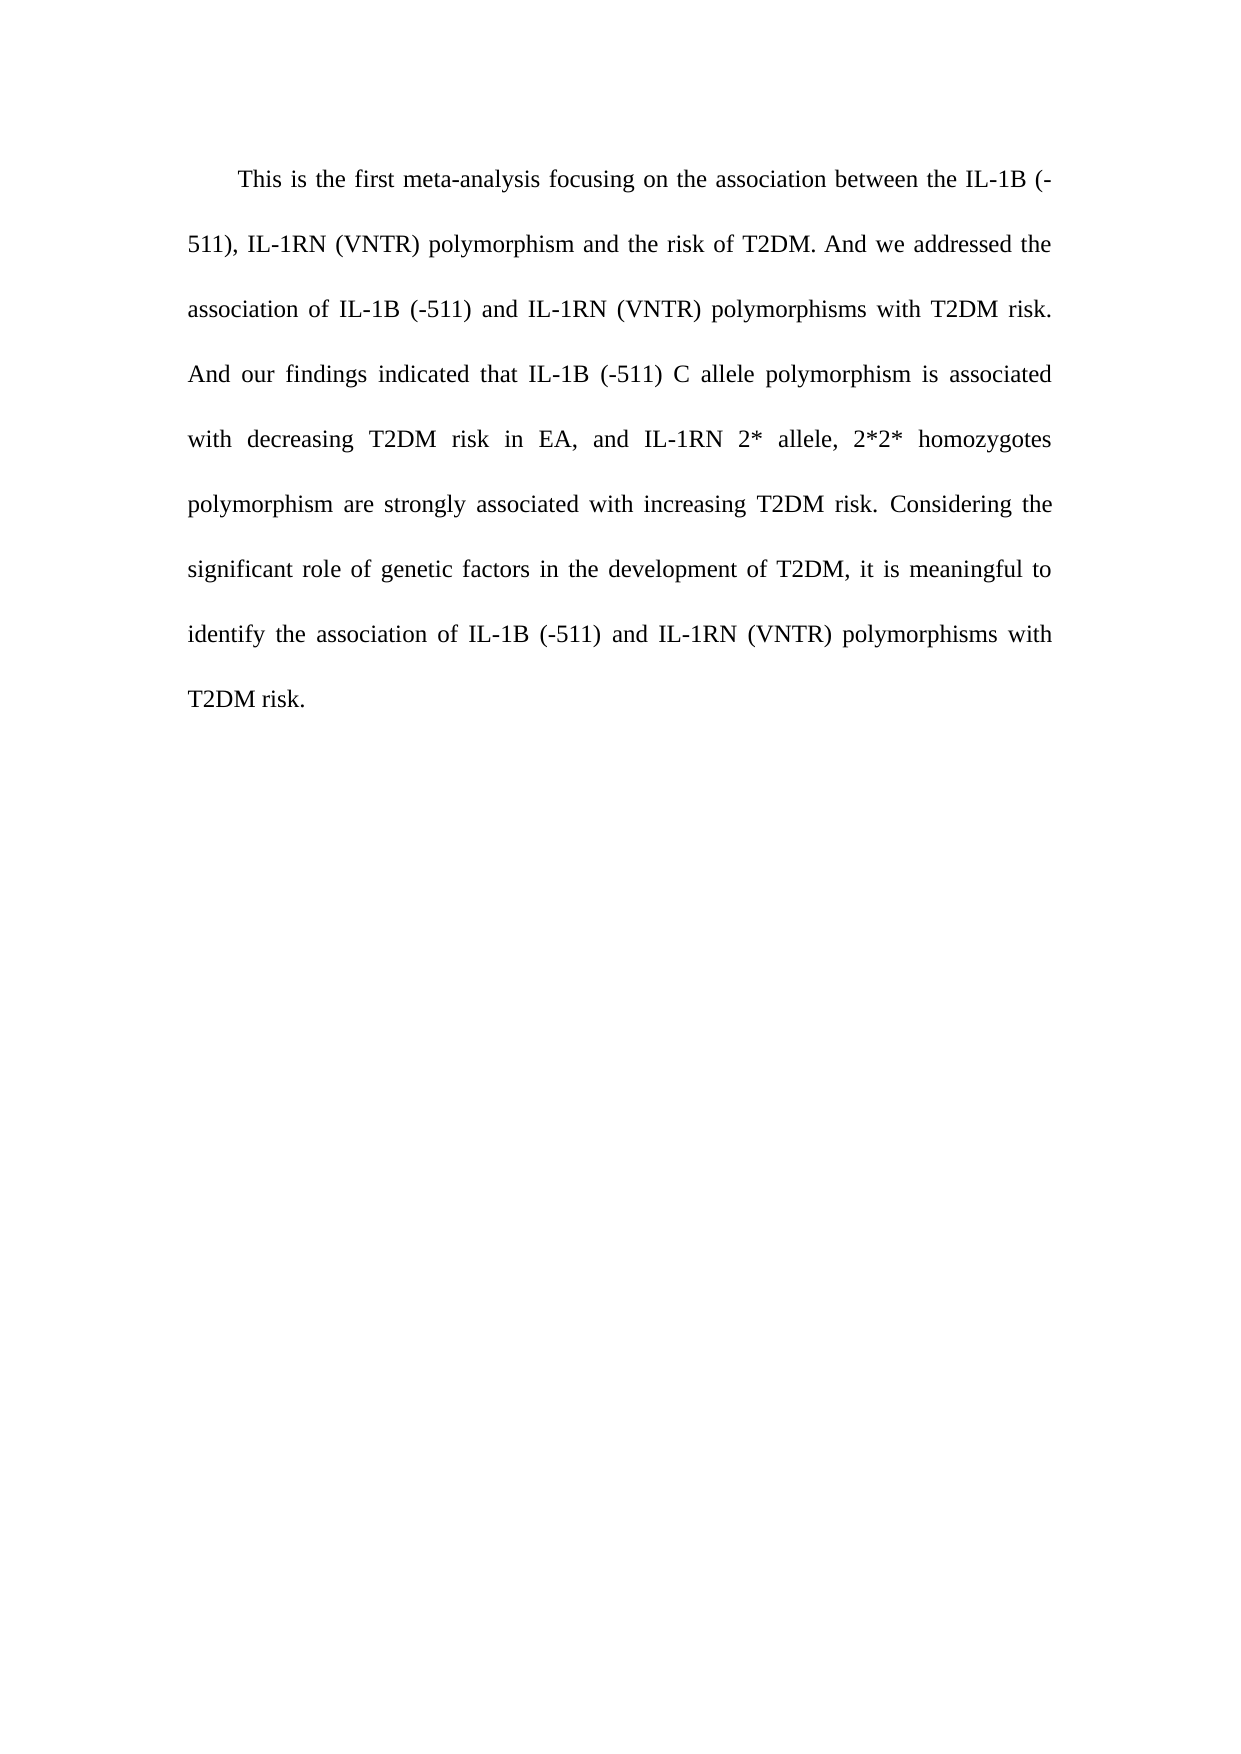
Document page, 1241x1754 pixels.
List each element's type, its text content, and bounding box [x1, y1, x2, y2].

text This is the first meta-analysis focusing on the association between the IL-1B (-511), IL-1RN (VNTR) polymorphism and the risk of T2DM. And we addressed the association of IL-1B (-511) and IL-1RN (VNTR) polymorphisms with T2DM risk. And our findings indicated that IL-1B (-511) C allele polymorphism is associated with decreasing T2DM risk in EA, and IL-1RN 2* allele, 2*2* homozygotes polymorphism are strongly associated with increasing T2DM risk. Considering the significant role of genetic factors in the development of T2DM, it is meaningful to identify the association of IL-1B (-511) and IL-1RN (VNTR) polymorphisms with T2DM risk. [187, 162, 1053, 714]
